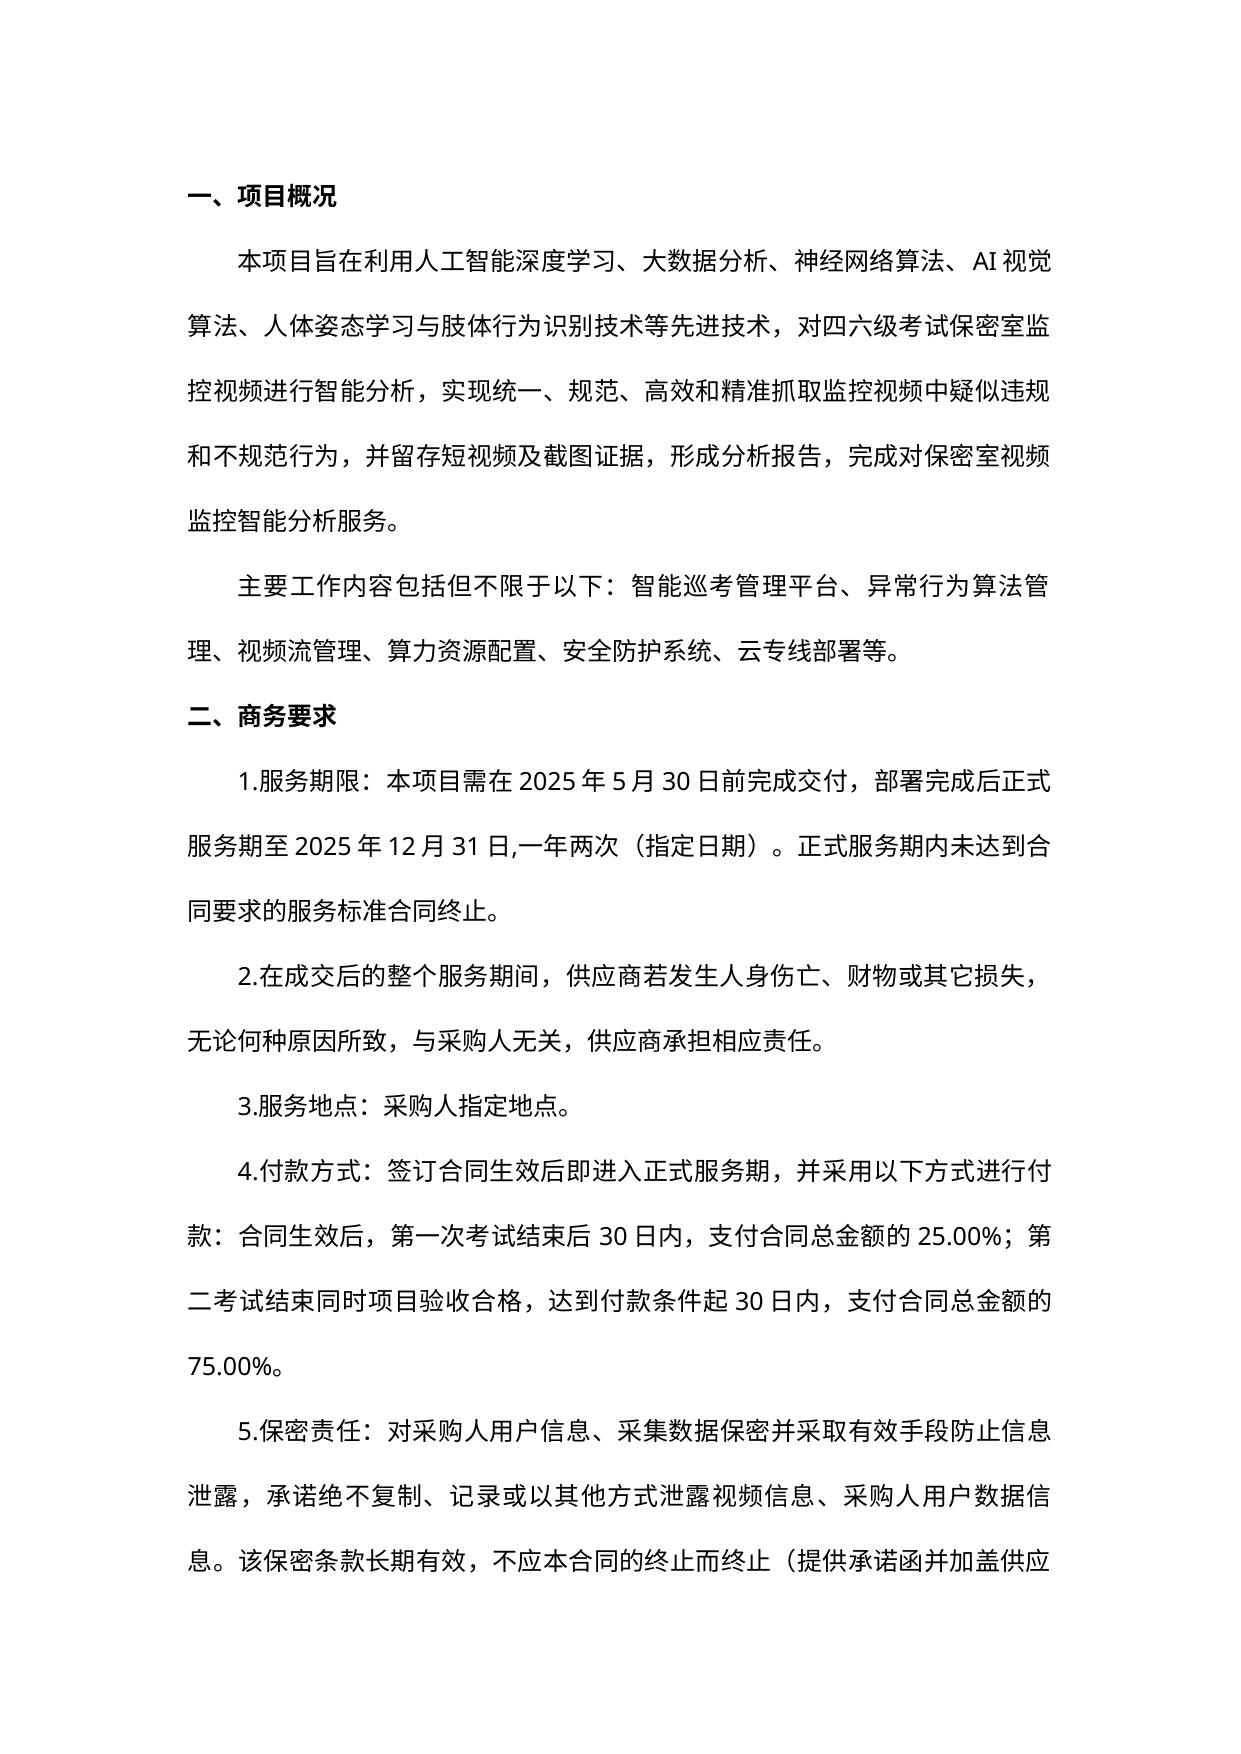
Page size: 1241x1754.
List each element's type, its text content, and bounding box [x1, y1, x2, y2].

text 1.服务期限：本项目需在2025年5月30日前完成交付，部署完成后正式服务期至2025年12月31日,一年两次（指定日期）。正式服务期内未达到合同要求的服务标准合同终止。 [187, 747, 1053, 942]
text 本项目旨在利用人工智能深度学习、大数据分析、神经网络算法、AI视觉算法、人体姿态学习与肢体行为识别技术等先进技术，对四六级考试保密室监控视频进行智能分析，实现统一、规范、高效和精准抓取监控视频中疑似违规和不规范行为，并留存短视频及截图证据，形成分析报告，完成对保密室视频监控智能分析服务。 [187, 227, 1053, 552]
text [187, 1397, 1053, 1592]
text 3.服务地点：采购人指定地点。 [187, 1072, 1053, 1137]
text 主要工作内容包括但不限于以下：智能巡考管理平台、异常行为算法管理、视频流管理、算力资源配置、安全防护系统、云专线部署等。 [187, 552, 1053, 682]
text 一、项目概况 [187, 162, 1053, 227]
text 4.付款方式：签订合同生效后即进入正式服务期，并采用以下方式进行付款：合同生效后，第一次考试结束后30日内，支付合同总金额的25.00%；第二考试结束同时项目验收合格，达到付款条件起30日内，支付合同总金额的75.00%。 [187, 1137, 1053, 1397]
text 2.在成交后的整个服务期间，供应商若发生人身伤亡、财物或其它损失，无论何种原因所致，与采购人无关，供应商承担相应责任。 [187, 942, 1053, 1072]
list 商务要求 [187, 682, 1053, 747]
